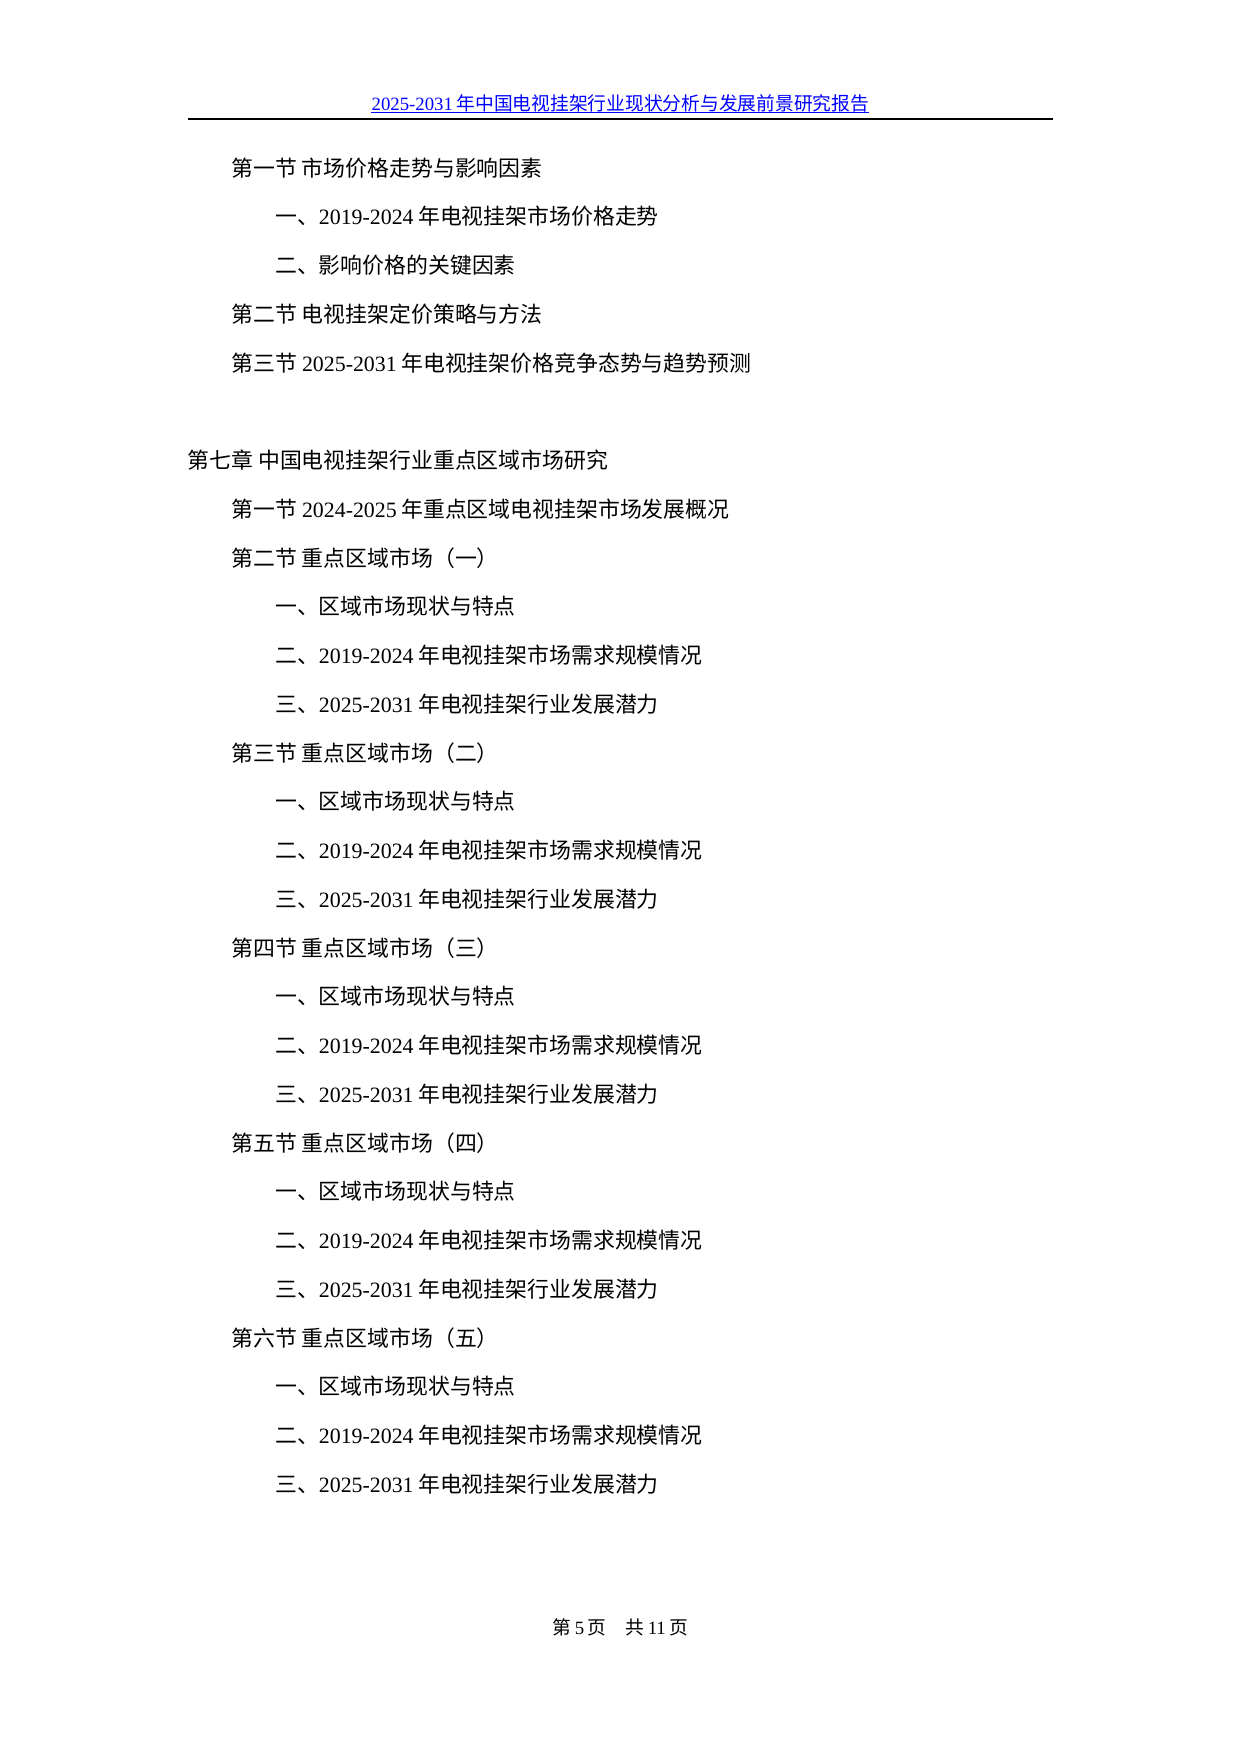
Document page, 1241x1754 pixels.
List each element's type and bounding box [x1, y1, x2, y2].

text [187, 150, 1053, 1499]
